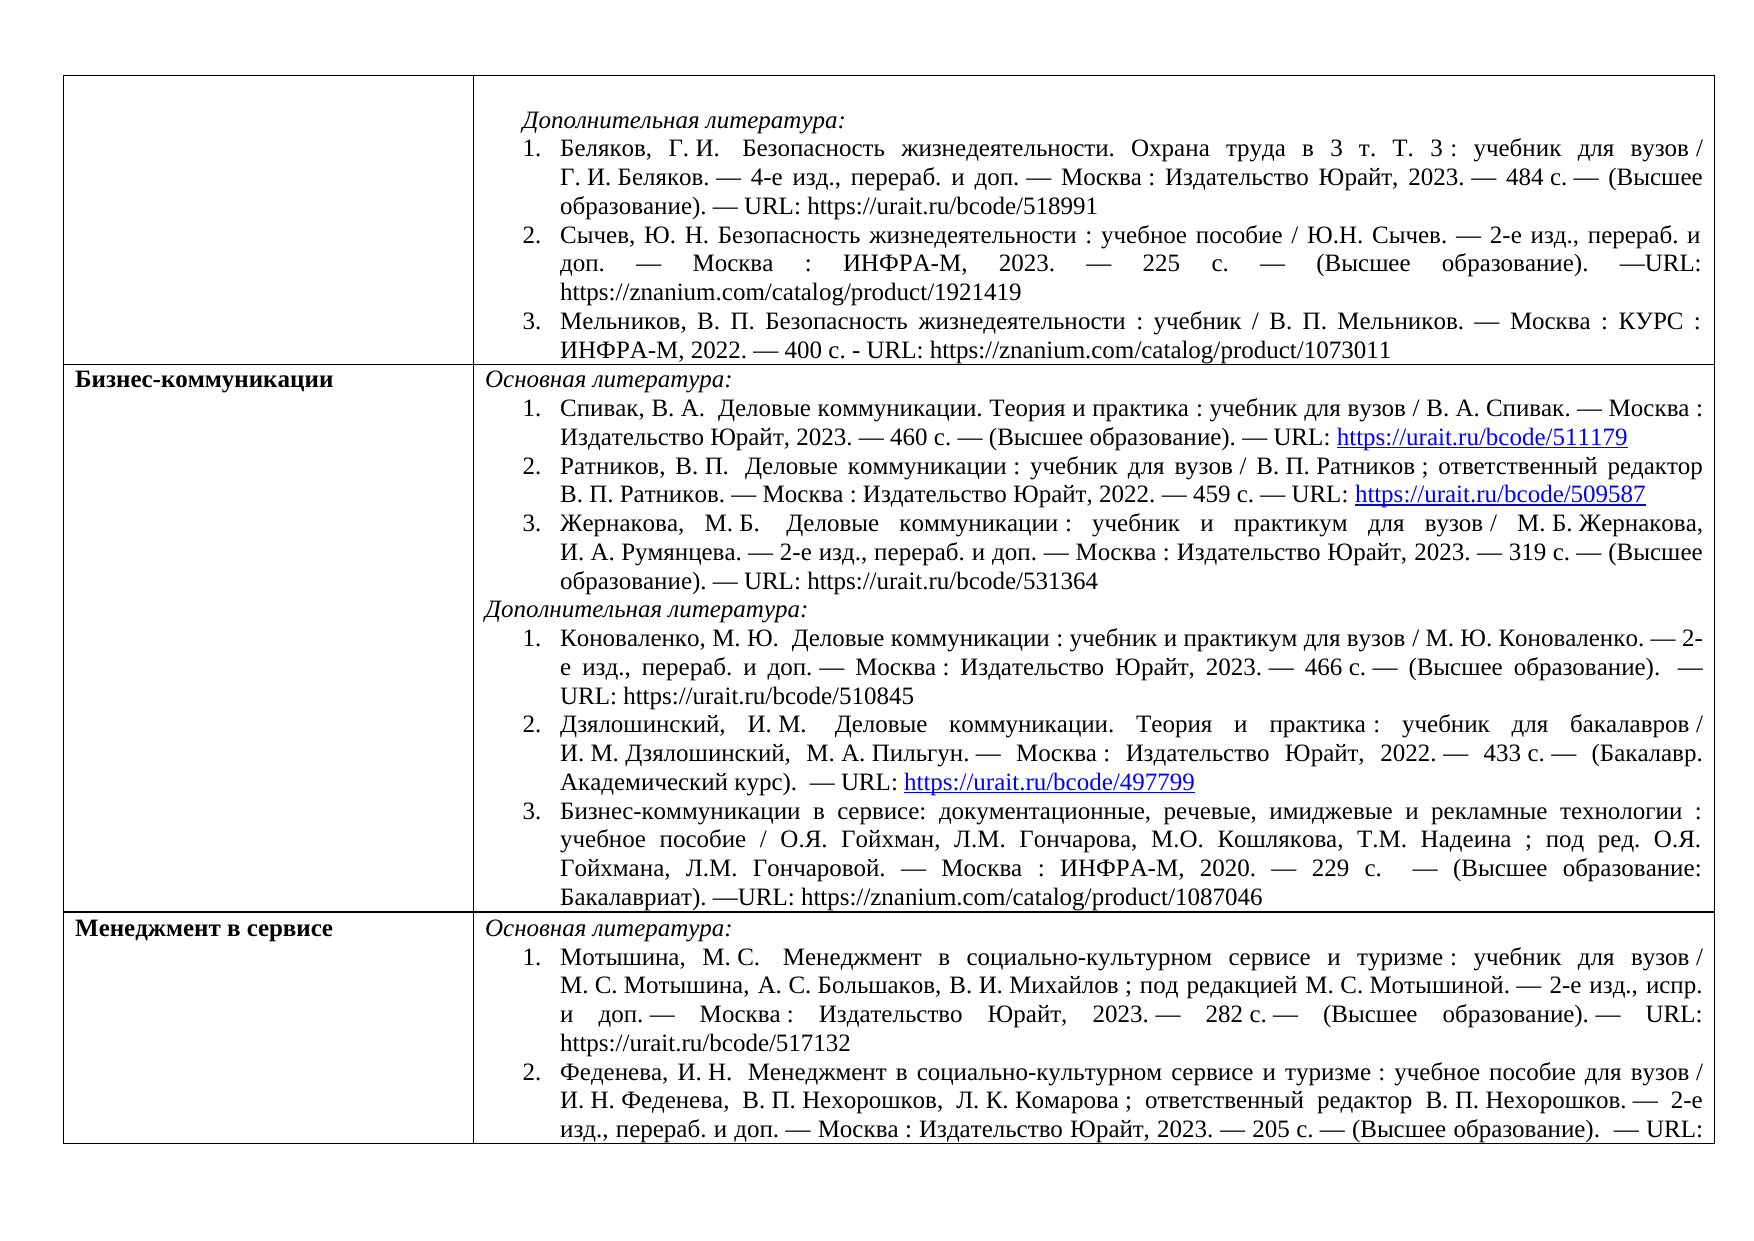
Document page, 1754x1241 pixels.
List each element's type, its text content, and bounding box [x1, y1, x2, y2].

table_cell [64, 76, 473, 363]
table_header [64, 913, 473, 1143]
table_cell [474, 76, 1714, 363]
table_cell Бизнес-коммуникации [64, 365, 473, 911]
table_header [474, 913, 1714, 1143]
table_cell Основная литература: Спивак, В. А. Деловые коммуникации. Теория и практика : учебник для вузов / В. А. Спивак. — Москва : Издательство Юрайт, 2023. — 460 с. — (Высшее образование). — URL: https://urait.ru/bcode/511179 Ратников, В. П. Деловые коммуникации : учебник для вузов / В. П. Ратников ; ответственный редактор В. П. Ратников. — Москва : Издательство Юрайт, 2022. — 459 с. — URL: https://urait.ru/bcode/509587 Жернакова, М. Б. Деловые коммуникации : учебник и практикум для вузов / М. Б. Жернакова, И. А. Румянцева. — 2-е изд., перераб. и доп. — Москва : Издательство Юрайт, 2023. — 319 с. — (Высшее образование). — URL: https://urait.ru/bcode/531364 Дополнительная литература: Коноваленко, М. Ю. Деловые коммуникации : учебник и практикум для вузов / М. Ю. Коноваленко. — 2-е изд., перераб. и доп. — Москва : Издательство Юрайт, 2023. — 466 с. — (Высшее образование). — URL: https://urait.ru/bcode/510845 Дзялошинский, И. М. Деловые коммуникации. Теория и практика : учебник для бакалавров / И. М. Дзялошинский, М. А. Пильгун. — Москва : Издательство Юрайт, 2022. — 433 с. — (Бакалавр. Академический курс). — URL: https://urait.ru/bcode/497799 Бизнес-коммуникации в сервисе: документационные, речевые, имиджевые и рекламные технологии : учебное пособие / О.Я. Гойхман, Л.М. Гончарова, М.О. Кошлякова, Т.М. Надеина ; под ред. О.Я. Гойхмана, Л.М. Гончаровой. — Москва : ИНФРА-М, 2020. — 229 с. — (Высшее образование: Бакалавриат). —URL: https://znanium.com/catalog/product/1087046 [474, 365, 1714, 911]
